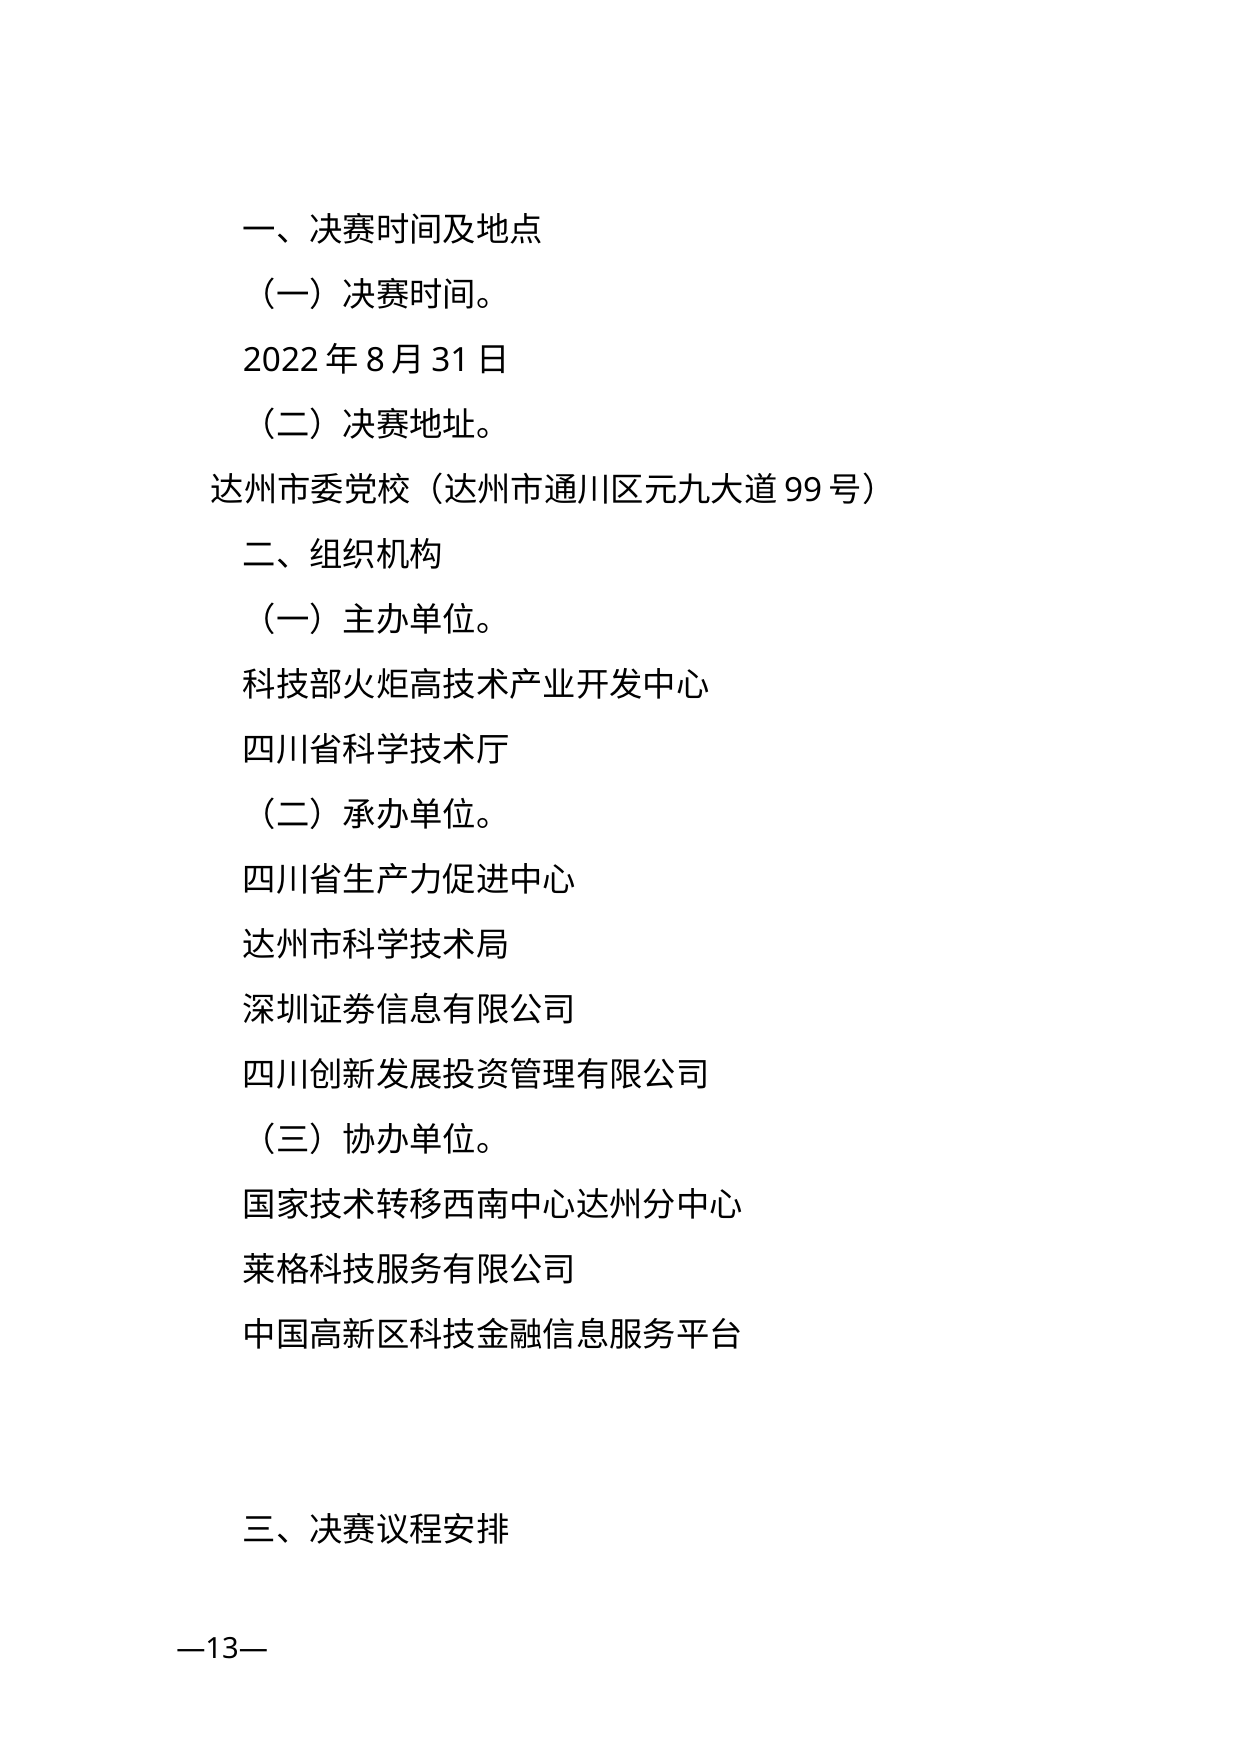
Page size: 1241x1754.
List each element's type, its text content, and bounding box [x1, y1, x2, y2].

text （二）决赛地址。 [176, 389, 1064, 454]
text （三）协办单位。 [176, 1104, 1064, 1169]
text 国家技术转移西南中心达州分中心 [176, 1169, 1064, 1234]
text 莱格科技服务有限公司 [176, 1234, 1064, 1299]
text 达州市科学技术局 [176, 909, 1064, 974]
text 中国高新区科技金融信息服务平台 [176, 1299, 1064, 1364]
text 科技部火炬高技术产业开发中心 [176, 649, 1064, 714]
text 二、组织机构 [176, 519, 1064, 584]
text （一）决赛时间。 [176, 259, 1064, 324]
text （二）承办单位。 [176, 779, 1064, 844]
text 达州市委党校（达州市通川区元九大道99号） [176, 454, 1064, 519]
text 深圳证劵信息有限公司 [176, 974, 1064, 1039]
text 2022年8月31日 [176, 324, 1064, 389]
text 四川创新发展投资管理有限公司 [176, 1039, 1064, 1104]
text （一）主办单位。 [176, 584, 1064, 649]
text 一、决赛时间及地点 [176, 194, 1064, 259]
text 四川省生产力促进中心 [176, 844, 1064, 909]
text 三、决赛议程安排 [176, 1494, 1064, 1559]
text 四川省科学技术厅 [176, 714, 1064, 779]
